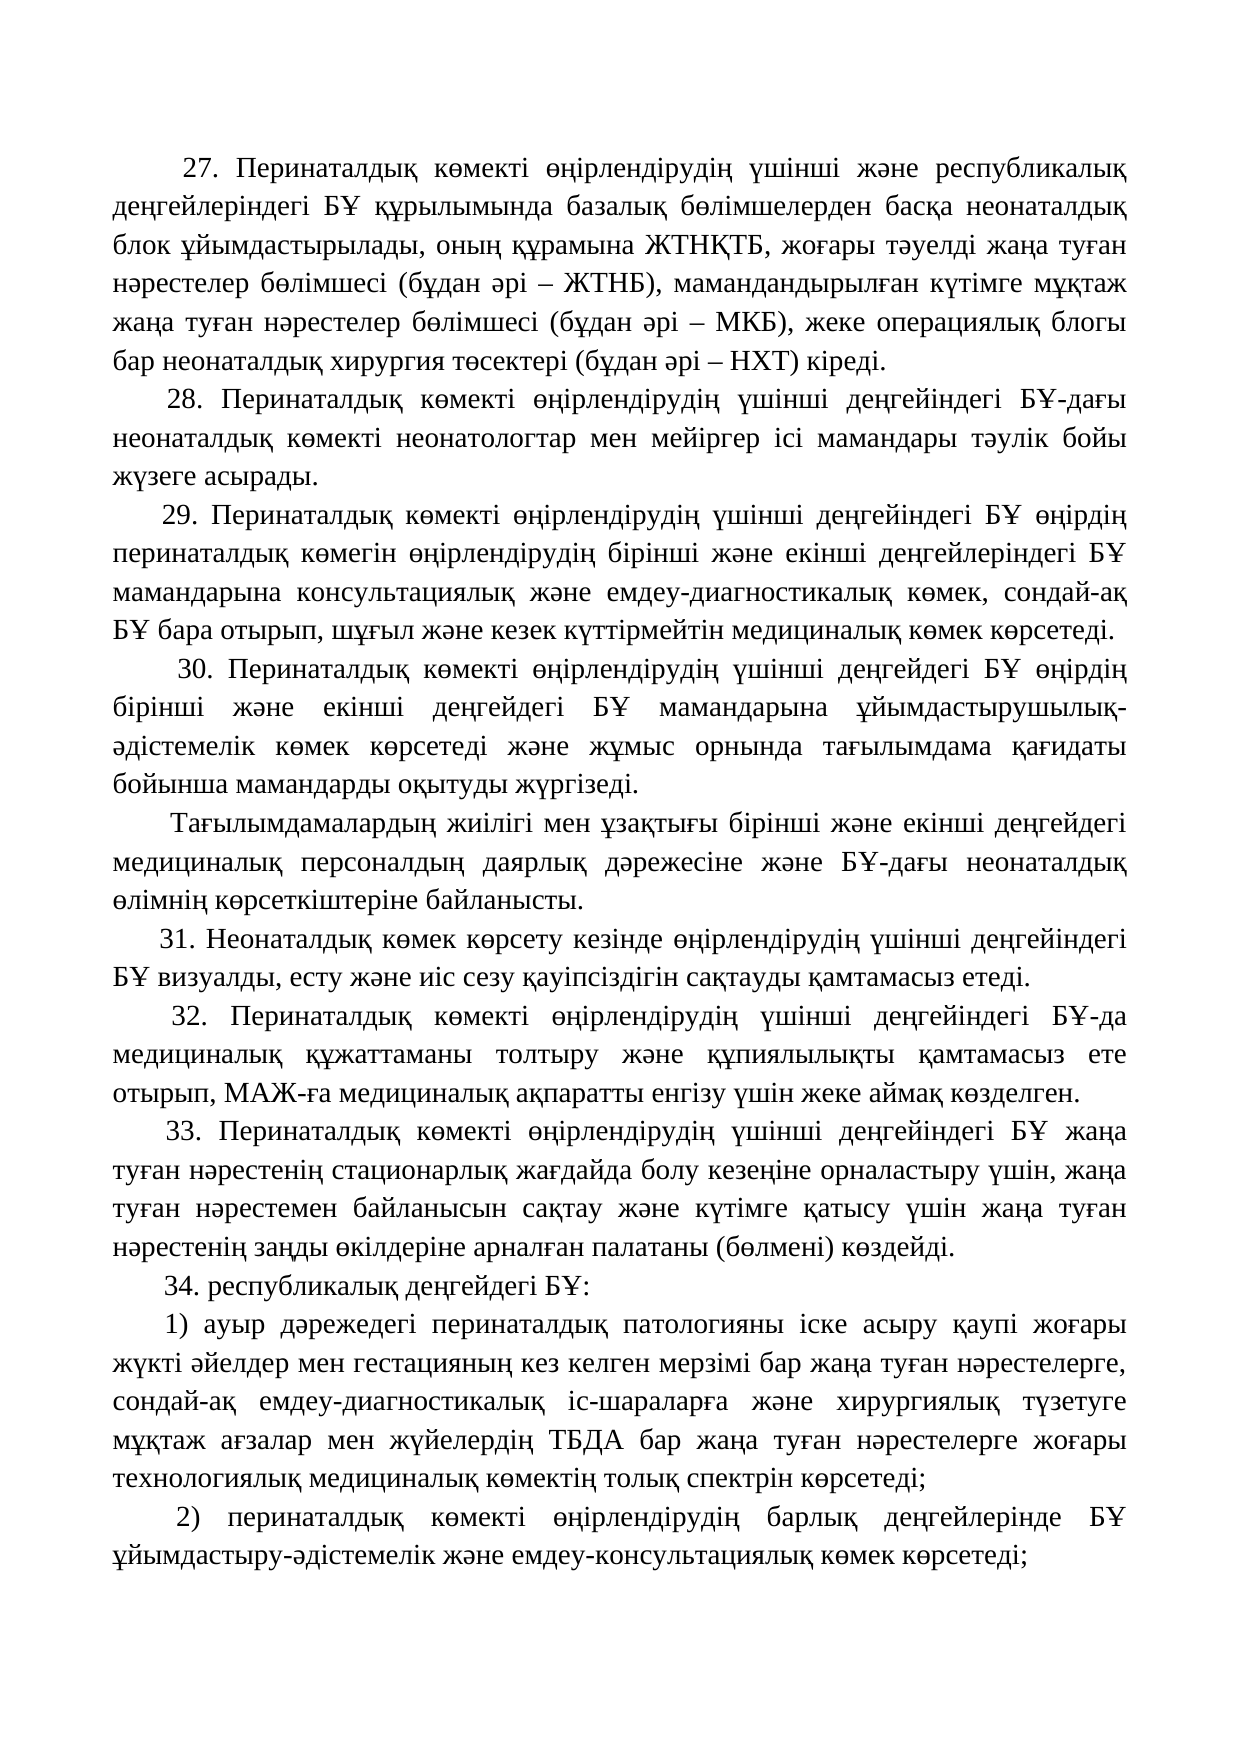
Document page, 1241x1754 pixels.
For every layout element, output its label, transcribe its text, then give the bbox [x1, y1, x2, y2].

text 31. Неонаталдық көмек көрсету кезінде өңірлендірудің үшінші деңгейіндегі БҰ визуалды, есту және иіс сезу қауіпсіздігін сақтауды қамтамасыз етеді. [112, 921, 1128, 993]
text 2) перинаталдық көмекті өңірлендірудің барлық деңгейлерінде БҰ ұйымдастыру-әдістемелік және емдеу-консультациялық көмек көрсетеді; [112, 1499, 1128, 1571]
text 30. Перинаталдық көмекті өңірлендірудің үшінші деңгейдегі БҰ өңірдің бірінші және екінші деңгейдегі БҰ мамандарына ұйымдастырушылық-әдістемелік көмек көрсетеді және жұмыс орнында тағылымдама қағидаты бойынша мамандарды оқытуды жүргізеді. [112, 651, 1128, 800]
text 28. Перинаталдық көмекті өңірлендірудің үшінші деңгейіндегі БҰ-дағы неонаталдық көмекті неонатологтар мен мейіргер ісі мамандары тәулік бойы жүзеге асырады. [112, 381, 1128, 492]
text 29. Перинаталдық көмекті өңірлендірудің үшінші деңгейіндегі БҰ өңірдің перинаталдық көмегін өңірлендірудің бірінші және екінші деңгейлеріндегі БҰ мамандарына консультациялық және емдеу-диагностикалық көмек, сондай-ақ БҰ бара отырып, шұғыл және кезек күттірмейтін медициналық көмек көрсетеді. [112, 497, 1128, 646]
text 1) ауыр дәрежедегі перинаталдық патологияны іске асыру қаупі жоғары жүкті әйелдер мен гестацияның кез келген мерзімі бар жаңа туған нәрестелерге, сондай-ақ емдеу-диагностикалық іс-шараларға және хирургиялық түзетуге мұқтаж ағзалар мен жүйелердің ТБДА бар жаңа туған нәрестелерге жоғары технологиялық медициналық көмектің толық спектрін көрсетеді; [112, 1306, 1128, 1494]
text 32. Перинаталдық көмекті өңірлендірудің үшінші деңгейіндегі БҰ-да медициналық құжаттаманы толтыру және құпиялылықты қамтамасыз ете отырып, МАЖ-ға медициналық ақпаратты енгізу үшін жеке аймақ көзделген. [112, 998, 1128, 1108]
text 34. республикалық деңгейдегі БҰ: [112, 1268, 1128, 1301]
text 33. Перинаталдық көмекті өңірлендірудің үшінші деңгейіндегі БҰ жаңа туған нәрестенің стационарлық жағдайда болу кезеңіне орналастыру үшін, жаңа туған нәрестемен байланысын сақтау және күтімге қатысу үшін жаңа туған нәрестенің заңды өкілдеріне арналған палатаны (бөлмені) көздейді. [112, 1113, 1128, 1263]
text Тағылымдамалардың жиілігі мен ұзақтығы бірінші және екінші деңгейдегі медициналық персоналдың даярлық дәрежесіне және БҰ-дағы неонаталдық өлімнің көрсеткіштеріне байланысты. [112, 805, 1128, 916]
text 27. Перинаталдық көмекті өңірлендірудің үшінші және республикалық деңгейлеріндегі БҰ құрылымында базалық бөлімшелерден басқа неонаталдық блок ұйымдастырылады, оның құрамына ЖТНҚТБ, жоғары тәуелді жаңа туған нәрестелер бөлімшесі (бұдан әрі – ЖТНБ), мамандандырылған күтімге мұқтаж жаңа туған нәрестелер бөлімшесі (бұдан әрі – МКБ), жеке операциялық блогы бар неонаталдық хирургия төсектері (бұдан әрі – НХТ) кіреді. [112, 150, 1128, 376]
